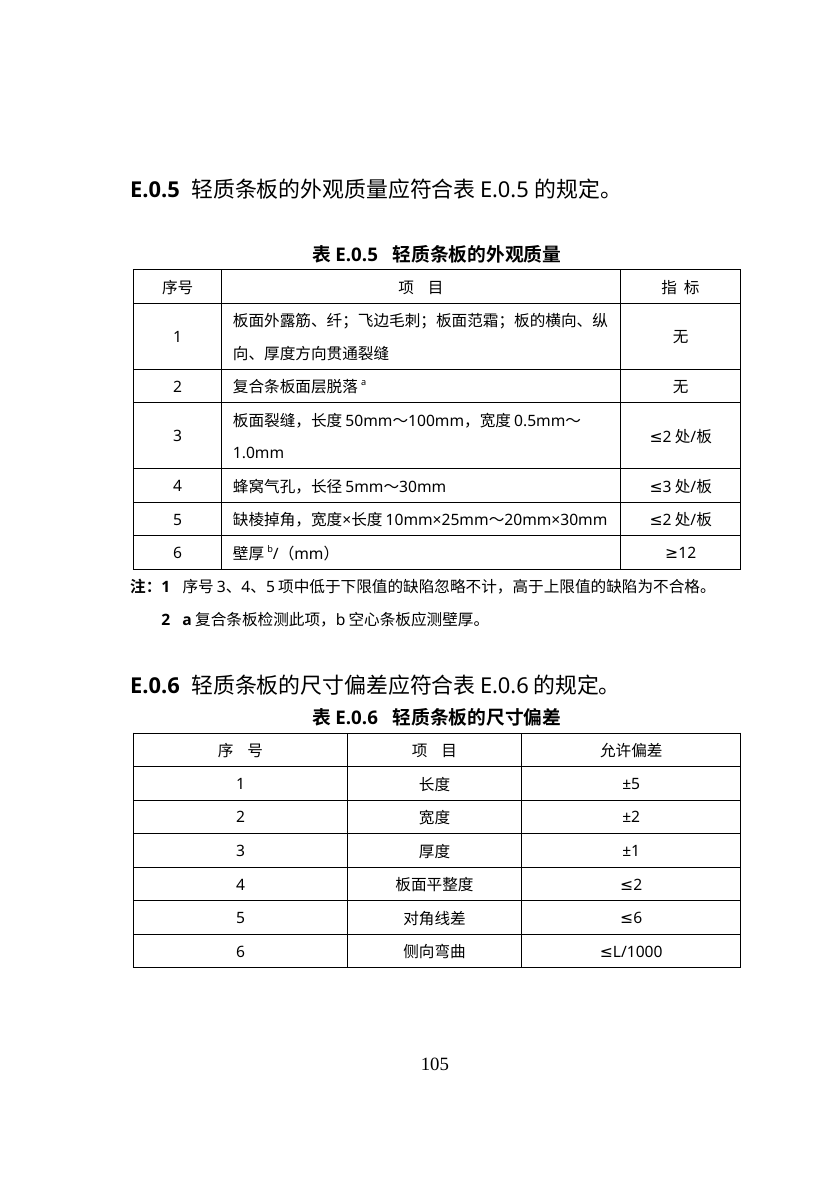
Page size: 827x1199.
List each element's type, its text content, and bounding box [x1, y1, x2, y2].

table_cell 无 [621, 370, 740, 402]
text 2 a复合条板检测此项，b空心条板应测壁厚。 [130, 602, 744, 635]
table_cell 3 [134, 834, 347, 867]
table_header 序 号 [134, 734, 347, 766]
text 注：1 序号3、4、5项中低于下限值的缺陷忽略不计，高于上限值的缺陷为不合格。 [130, 570, 744, 602]
table_header 允许偏差 [522, 734, 740, 766]
table_cell ≤2 [522, 868, 740, 900]
table_cell ≤2处/板 [621, 503, 740, 535]
table_cell 厚度 [348, 834, 521, 867]
table_cell 2 [134, 801, 347, 833]
table_cell 无 [621, 304, 740, 369]
table_cell 3 [134, 403, 221, 468]
table_cell 1 [134, 304, 221, 369]
table_cell 板面外露筋、纤；飞边毛刺；板面范霜；板的横向、纵向、厚度方向贯通裂缝 [222, 304, 620, 369]
table_cell 板面平整度 [348, 868, 521, 900]
table_cell ≤3处/板 [621, 469, 740, 502]
table_cell 4 [134, 868, 347, 900]
table_cell 长度 [348, 767, 521, 799]
table_header 序号 [134, 270, 221, 303]
text 表E.0.6 轻质条板的尺寸偏差 [130, 700, 744, 732]
table_cell 2 [134, 370, 221, 402]
text E.0.5 轻质条板的外观质量应符合表E.0.5 的规定。 [130, 172, 744, 204]
table_cell ±1 [522, 834, 740, 867]
text E.0.6 轻质条板的尺寸偏差应符合表E.0.6的规定。 [130, 667, 744, 700]
table_cell 5 [134, 901, 347, 934]
table_cell ±2 [522, 801, 740, 833]
table_cell ≤6 [522, 901, 740, 934]
table_cell ≤2处/板 [621, 403, 740, 468]
table_cell 侧向弯曲 [348, 935, 521, 967]
table_cell 板面裂缝，长度50mm～100mm，宽度0.5mm～1.0mm [222, 403, 620, 468]
table_header 项 目 [348, 734, 521, 766]
table_cell 1 [134, 767, 347, 799]
table_cell 缺棱掉角，宽度×长度10mm×25mm～20mm×30mm [222, 503, 620, 535]
table_cell ≤L/1000 [522, 935, 740, 967]
table_cell 宽度 [348, 801, 521, 833]
table_cell 6 [134, 536, 221, 569]
table_cell 壁厚b/（mm） [222, 536, 620, 569]
table_cell ≥12 [621, 536, 740, 569]
table_cell 4 [134, 469, 221, 502]
table_cell 复合条板面层脱落a [222, 370, 620, 402]
table_cell 蜂窝气孔，长径5mm～30mm [222, 469, 620, 502]
table_header 项 目 [222, 270, 620, 303]
table_cell 6 [134, 935, 347, 967]
table_header 指 标 [621, 270, 740, 303]
table_cell 对角线差 [348, 901, 521, 934]
text 表E.0.5 轻质条板的外观质量 [130, 237, 744, 269]
table_cell ±5 [522, 767, 740, 799]
table_cell 5 [134, 503, 221, 535]
